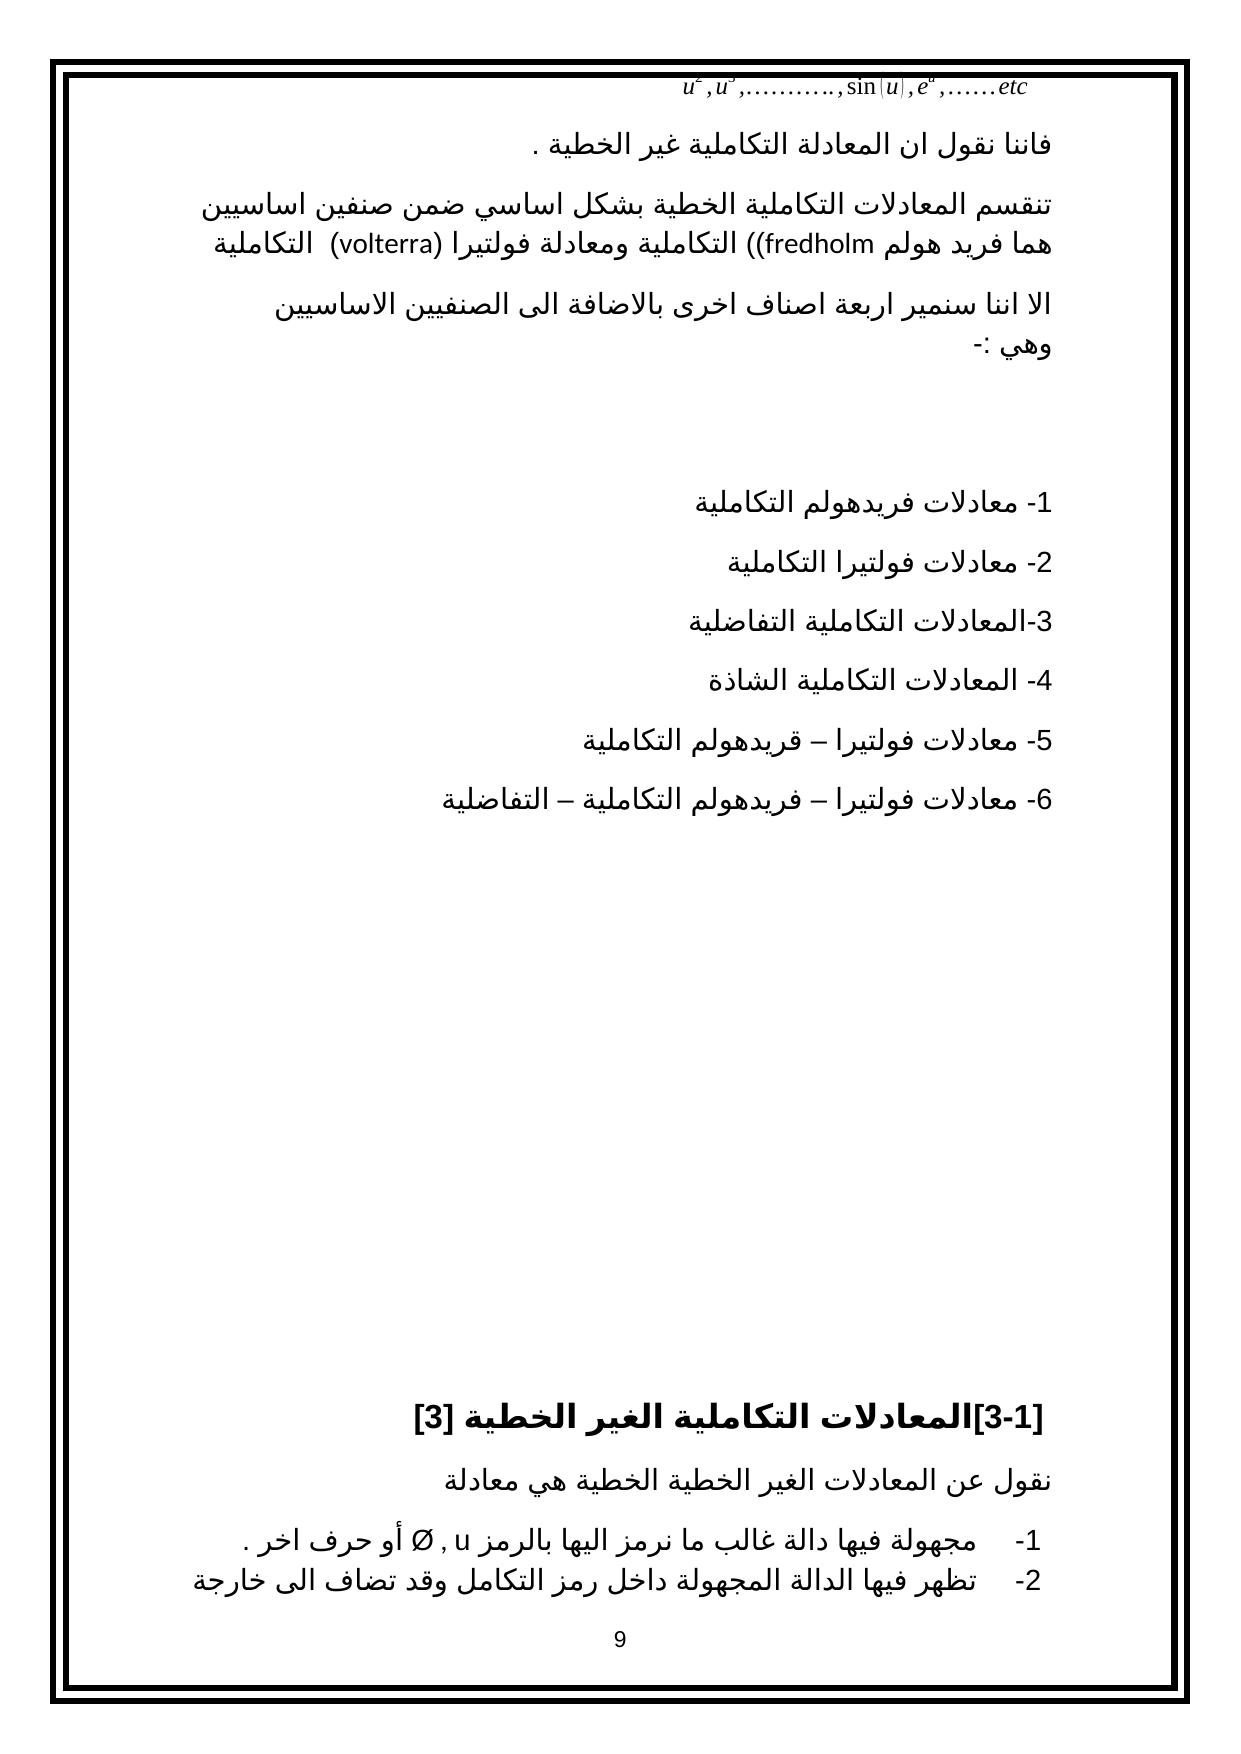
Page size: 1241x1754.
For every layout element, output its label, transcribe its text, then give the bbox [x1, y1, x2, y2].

text 1- معادلات فريدهولم التكاملية [187, 447, 1053, 519]
text 6- معادلات فولتيرا – فريدهولم التكاملية – التفاضلية [187, 782, 1053, 816]
text [3-1]المعادلات التكاملية الغير الخطية [3] [187, 1397, 1053, 1436]
text الا اننا سنمير اربعة اصناف اخرى بالاضافة الى الصنفيين الاساسيين وهي :- [187, 287, 1053, 359]
text 5- معادلات فولتيرا – قريدهولم التكاملية [187, 723, 1053, 756]
list مجهولة فيها دالة غالب ما نرمز اليها بالرمز Ø , u أو حرف اخر . [187, 1522, 1015, 1557]
text فاننا نقول ان المعادلة التكاملية غير الخطية . [187, 127, 1053, 161]
text 4- المعادلات التكاملية الشاذة [187, 663, 1053, 697]
list تظهر فيها الدالة المجهولة داخل رمز التكامل وقد تضاف الى خارجة [187, 1563, 1015, 1596]
text 3-المعادلات التكاملية التفاضلية [187, 604, 1053, 638]
text 2- معادلات فولتيرا التكاملية [187, 545, 1053, 578]
text نقول عن المعادلات الغير الخطية الخطية هي معادلة [187, 1462, 1053, 1496]
text تنقسم المعادلات التكاملية الخطية بشكل اساسي ضمن صنفين اساسيين هما فريد هولم fredholm)) التكاملية ومعادلة فولتيرا (volterra) التكاملية [187, 187, 1053, 261]
